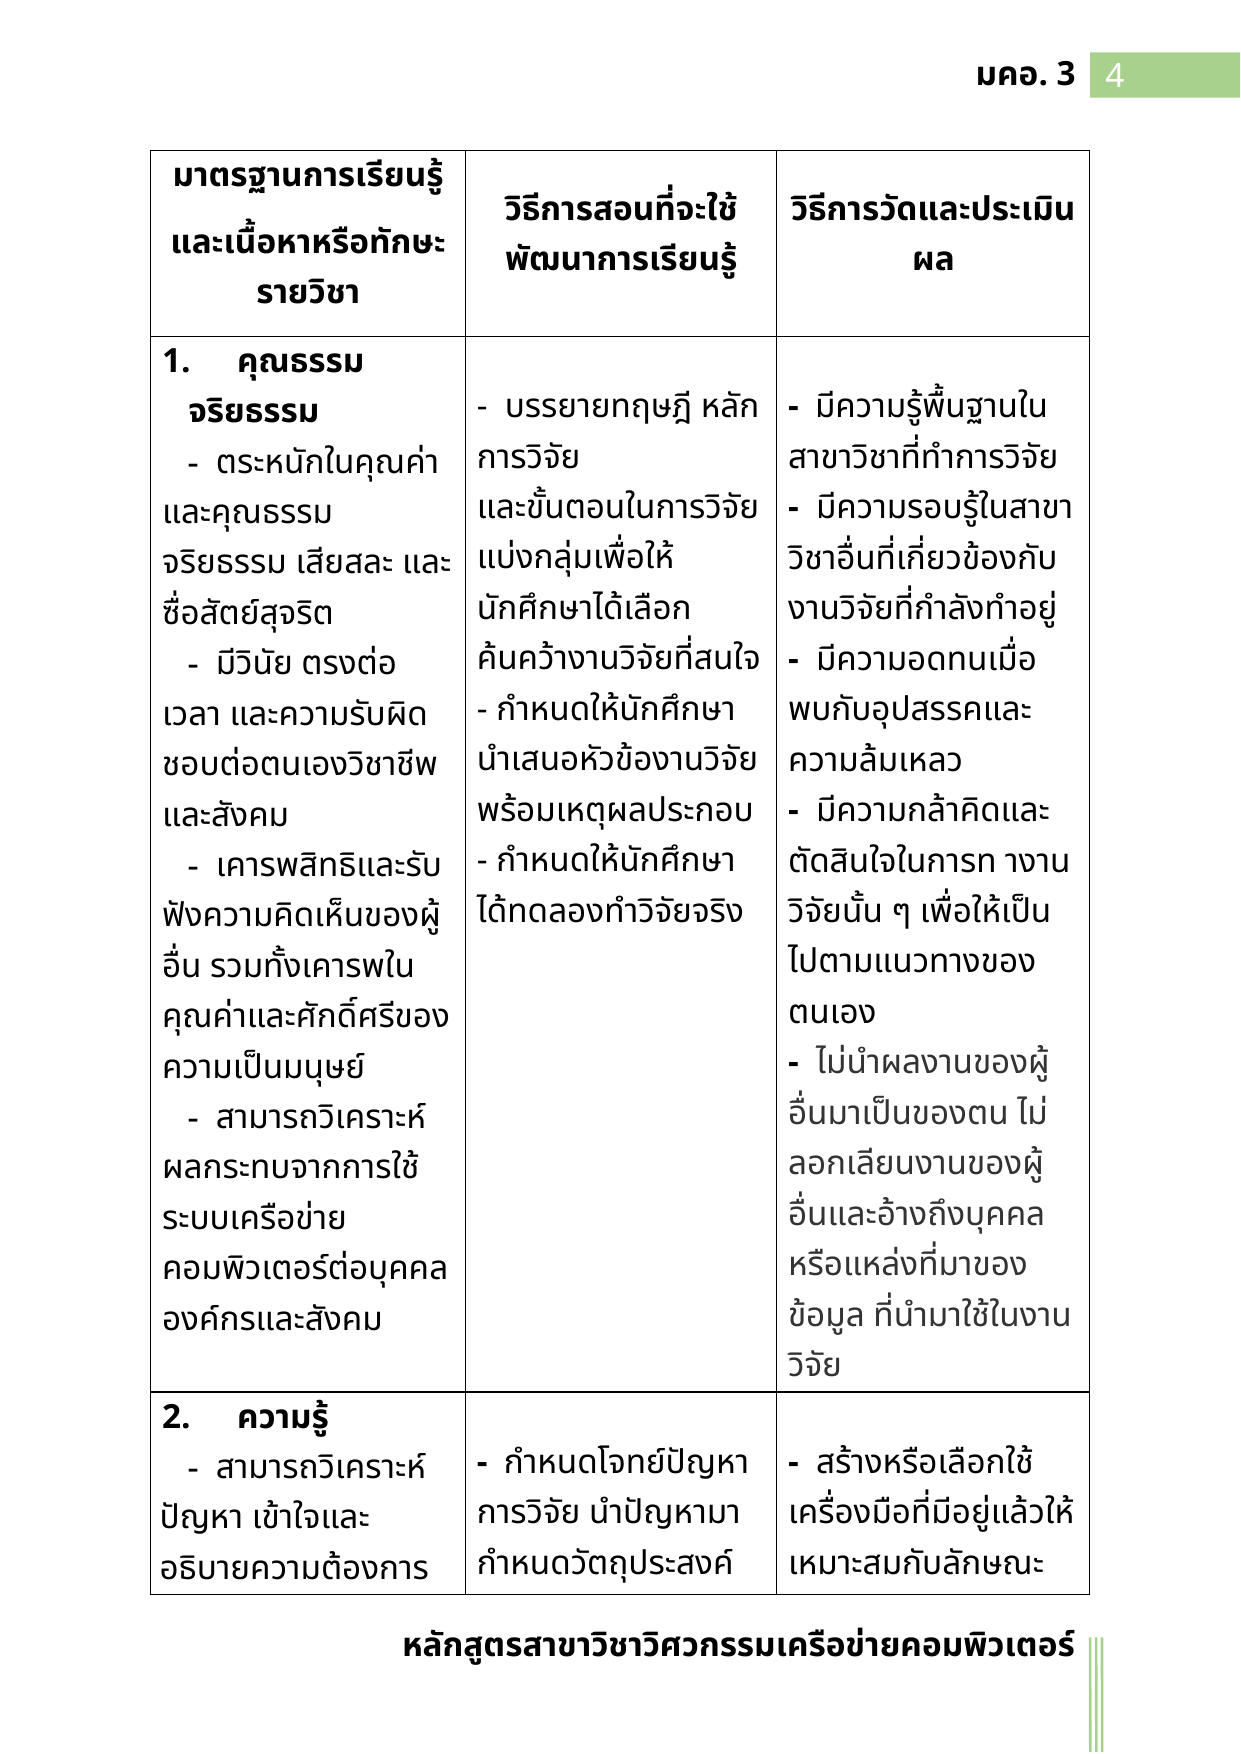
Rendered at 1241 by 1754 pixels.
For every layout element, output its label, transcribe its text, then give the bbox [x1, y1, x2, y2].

table_header มาตรฐานการเรียนรู้ และเนื้อหาหรือทักษะรายวิชา [151, 151, 465, 336]
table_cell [151, 1393, 465, 1594]
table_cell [466, 1393, 776, 1594]
table_cell คุณธรรม จริยธรรม ตระหนักในคุณค่าและคุณธรรม จริยธรรม เสียสละ และซื่อสัตย์สุจริต มีวินัย ตรงต่อเวลา และความรับผิดชอบต่อตนเองวิชาชีพและสังคม เคารพสิทธิและรับฟังความคิดเห็นของผู้อื่น รวมทั้งเคารพในคุณค่าและศักดิ์ศรีของความเป็นมนุษย์ สามารถวิเคราะห์ผลกระทบจากการใช้ระบบเครือข่ายคอมพิวเตอร์ต่อบุคคลองค์กรและสังคม [151, 337, 465, 1391]
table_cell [777, 1393, 1089, 1594]
table_cell - บรรยายทฤษฎี หลักการวิจัย และขั้นตอนในการวิจัย แบ่งกลุ่มเพื่อให้นักศึกษาได้เลือกค้นคว้างานวิจัยที่สนใจ - กำหนดให้นักศึกษานำเสนอหัวข้องานวิจัยพร้อมเหตุผลประกอบ - กำหนดให้นักศึกษาได้ทดลองทำวิจัยจริง [466, 337, 776, 1391]
table_header วิธีการวัดและประเมินผล [777, 151, 1089, 336]
table_cell - มีความรู้พื้นฐานในสาขาวิชาที่ทำการวิจัย - มีความรอบรู้ในสาขาวิชาอื่นที่เกี่ยวข้องกับงานวิจัยที่กำลังทำอยู่ - มีความอดทนเมื่อพบกับอุปสรรคและความล้มเหลว - มีความกล้าคิดและตัดสินใจในการท างานวิจัยนั้น ๆ เพื่อให้เป็นไปตามแนวทางของตนเอง - ไม่นำผลงานของผู้อื่นมาเป็นของตน ไม่ลอกเลียนงานของผู้อื่นและอ้างถึงบุคคล หรือแหล่งที่มาของข้อมูล ที่นำมาใช้ในงานวิจัย [777, 337, 1089, 1391]
table_header วิธีการสอนที่จะใช้พัฒนาการเรียนรู้ [466, 151, 776, 336]
